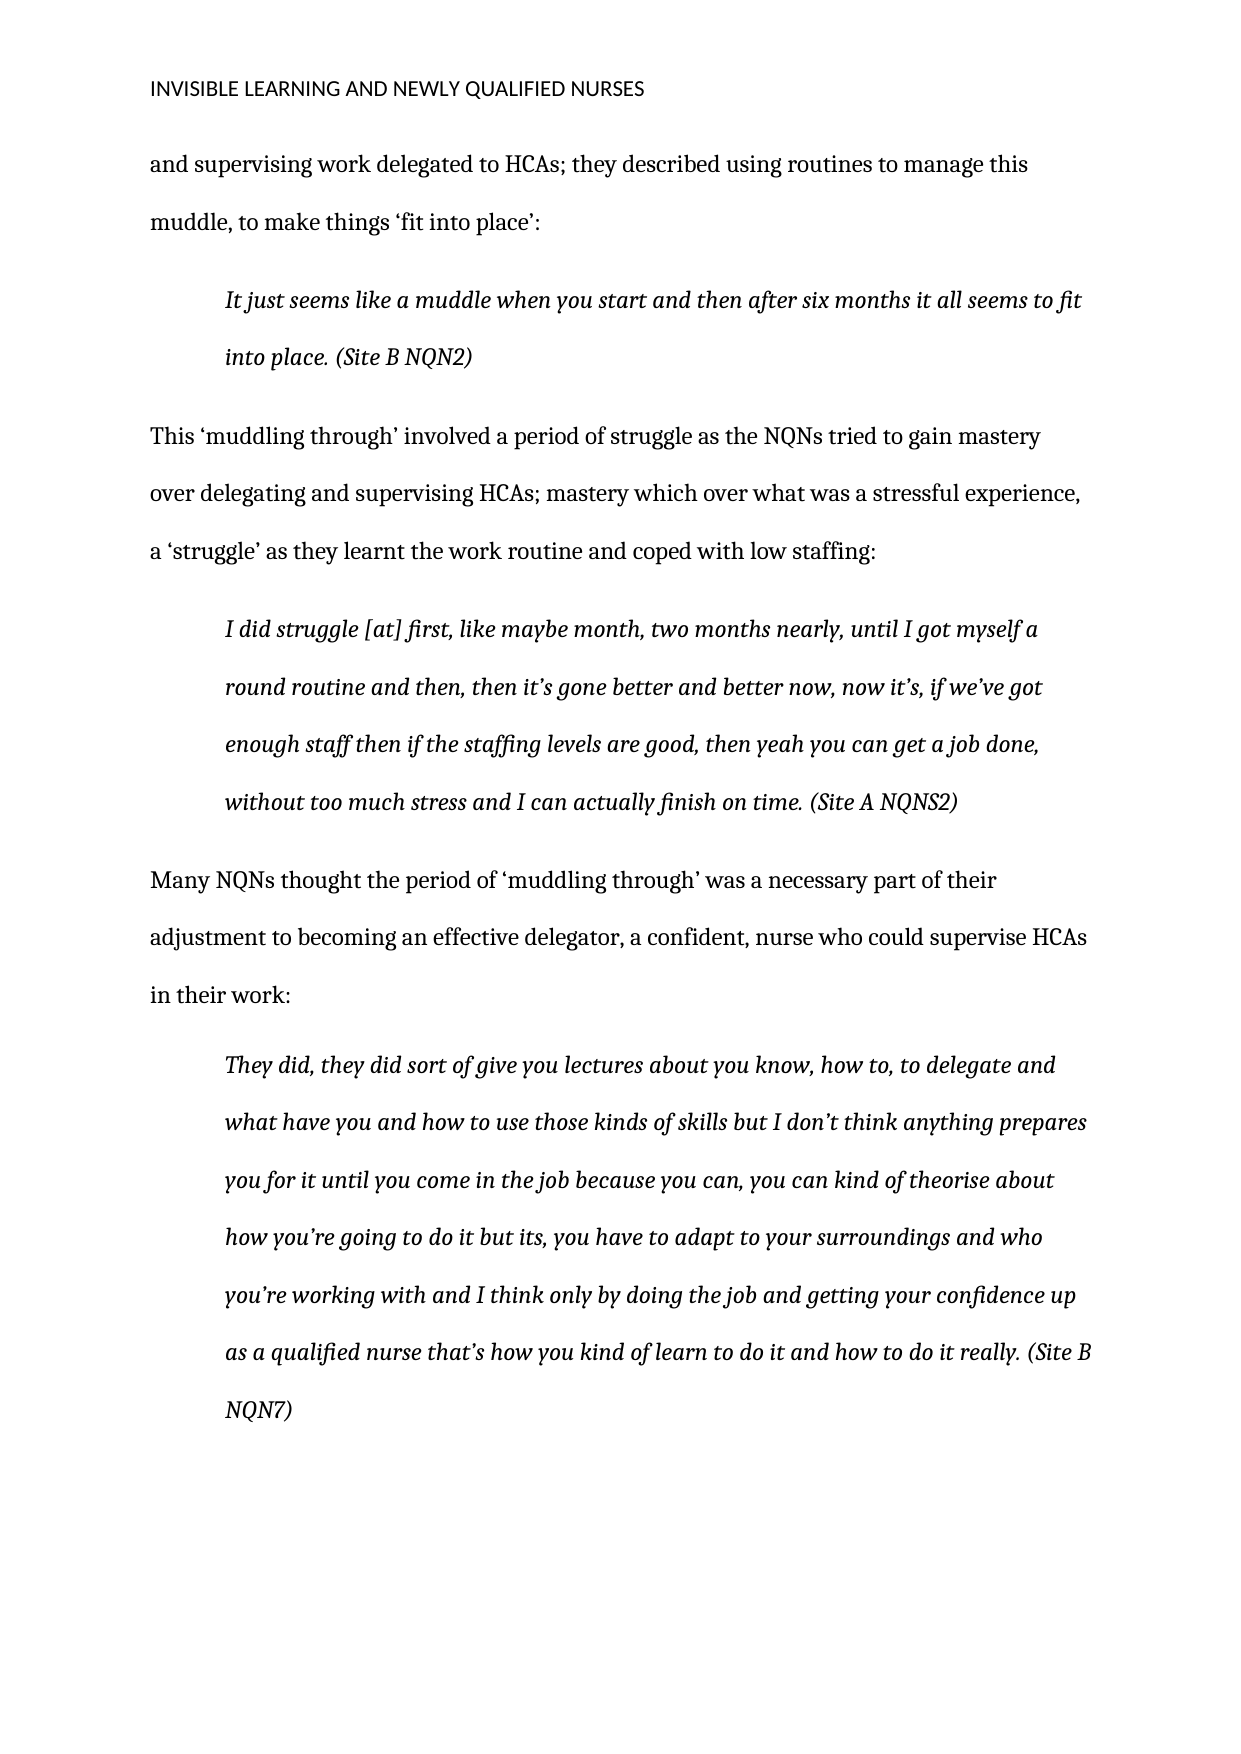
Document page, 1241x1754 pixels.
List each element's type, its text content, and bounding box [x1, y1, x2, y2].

text I did struggle [at] first, like maybe month, two months nearly, until I got myself a round routine and then, then it’s gone better and better now, now it’s, if we’ve got enough staff then if the staffing levels are good, then yeah you can get a job done, without too much stress and I can actually finish on time. (Site A NQNS2) [225, 615, 1095, 816]
text Many NQNs thought the period of ‘muddling through’ was a necessary part of their adjustment to becoming an effective delegator, a confident, nurse who could supervise HCAs in their work: [150, 866, 1090, 1009]
text This ‘muddling through’ involved a period of struggle as the NQNs tried to gain mastery over delegating and supervising HCAs; mastery which over what was a stressful experience, a ‘struggle’ as they learnt the work routine and coped with low staffing: [150, 422, 1090, 565]
text It just seems like a muddle when you start and then after six months it all seems to fit into place. (Site B NQN2) [225, 286, 1090, 372]
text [150, 150, 1090, 236]
text They did, they did sort of give you lectures about you know, how to, to delegate and what have you and how to use those kinds of skills but I don’t think anything prepares you for it until you come in the job because you can, you can kind of theorise about how you’re going to do it but its, you have to adapt to your surroundings and who you’re working with and I think only by doing the job and getting your confidence up as a qualified nurse that’s how you kind of learn to do it and how to do it really. (Site B NQN7) [225, 1051, 1095, 1424]
